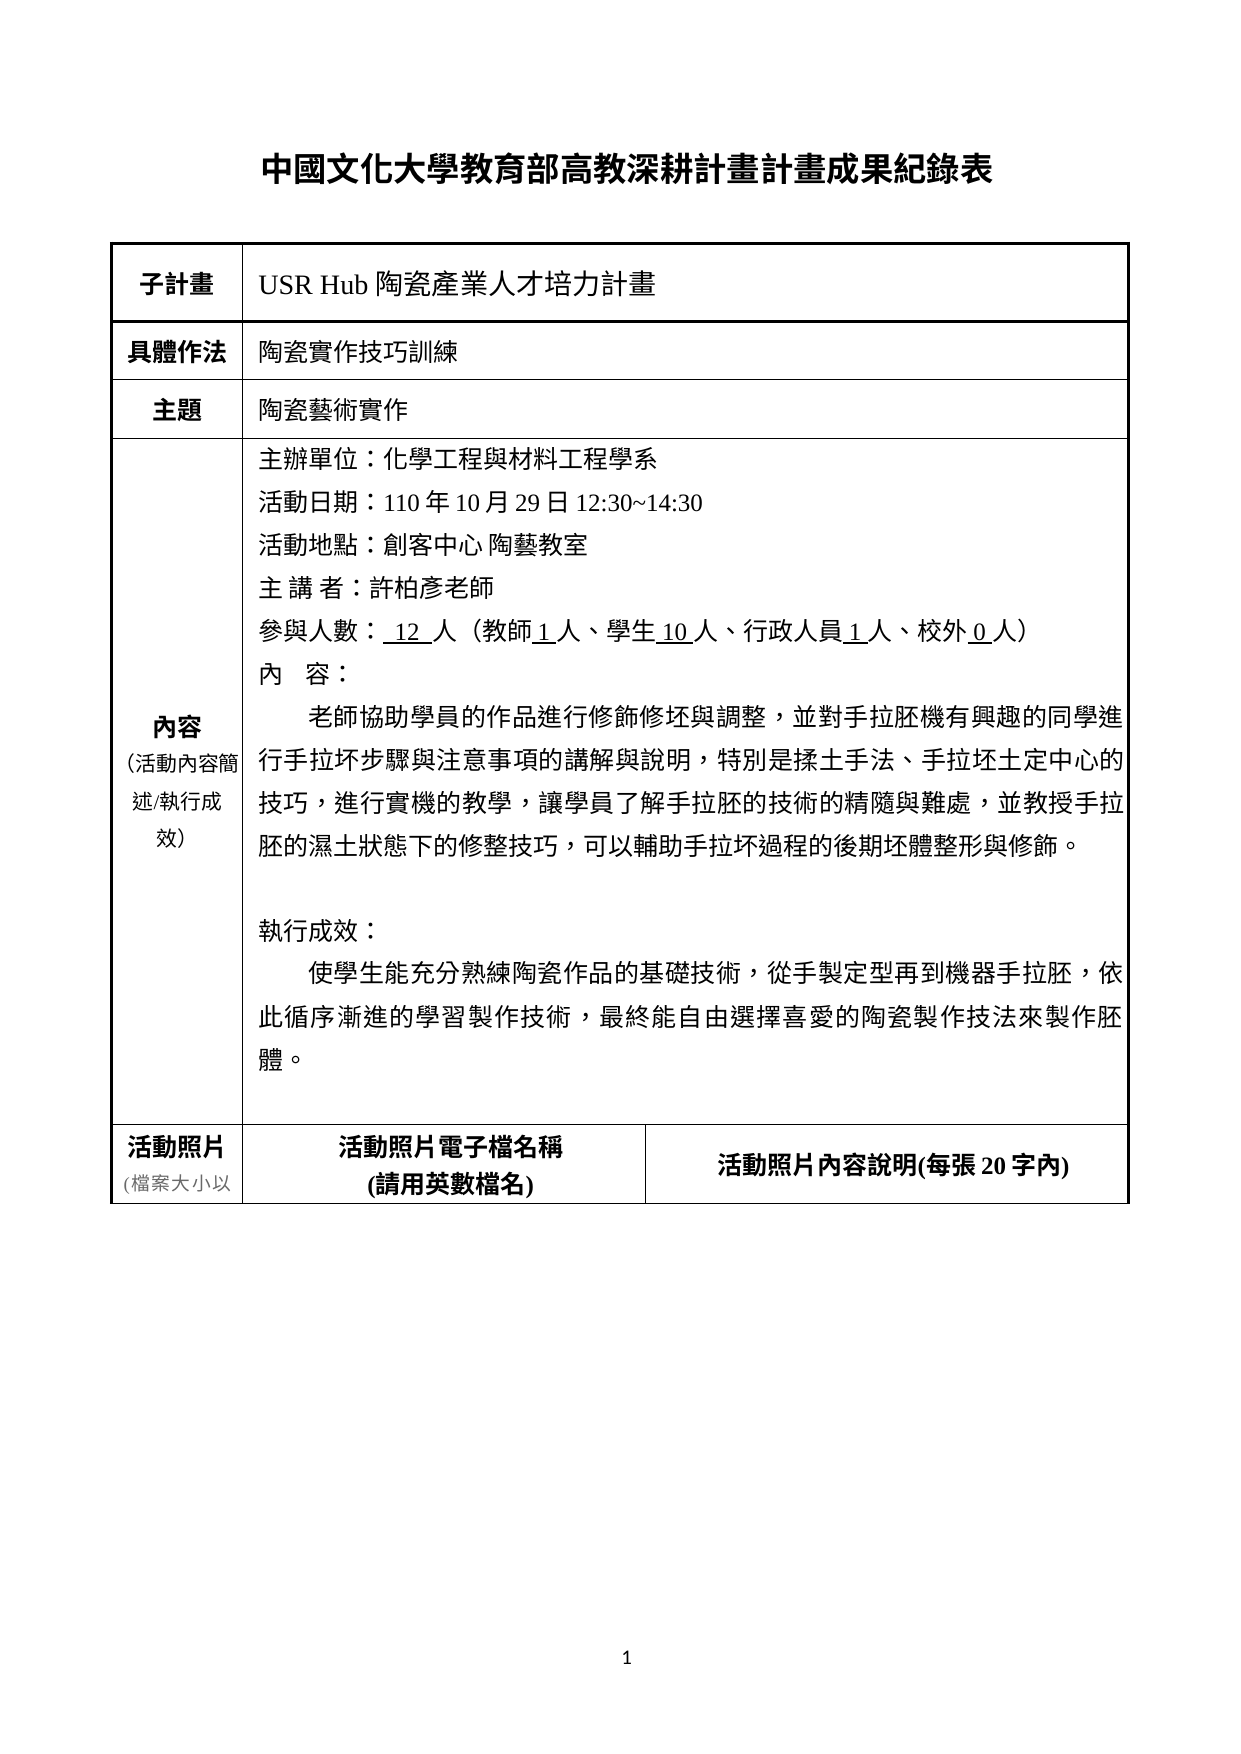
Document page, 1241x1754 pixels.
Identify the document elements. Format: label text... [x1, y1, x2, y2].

table_cell 活動照片內容說明(每張20字內) [646, 1125, 1127, 1203]
table_header 子計畫 [113, 245, 242, 320]
table_cell 內容 （活動內容簡述/執行成效） [113, 439, 242, 1124]
table_cell 陶瓷藝術實作 [243, 380, 1127, 438]
text 中國文化大學教育部高教深耕計畫計畫成果紀錄表 [131, 129, 1122, 204]
table_cell 活動照片電子檔名稱 (請用英數檔名) [243, 1125, 645, 1203]
table_cell 具體作法 [113, 323, 242, 379]
table_header USR Hub 陶瓷產業人才培力計畫 [243, 245, 1127, 320]
table_cell 主題 [113, 380, 242, 438]
table_cell 陶瓷實作技巧訓練 [243, 323, 1127, 379]
table_cell 主辦單位：化學工程與材料工程學系 活動日期：110年10月29日 12:30~14:30 活動地點：創客中心 陶藝教室 主 講 者：許柏彥老師 參與人數： 12 人（教師 1 人、學生 10 人、行政人員 1 人、校外 0 人） 內 容： 老師協助學員的作品進行修飾修坯與調整，並對手拉胚機有興趣的同學進行手拉坏步驟與注意事項的講解與說明，特別是揉土手法、手拉坯土定中心的技巧，進行實機的教學，讓學員了解手拉胚的技術的精隨與難處，並教授手拉胚的濕土狀態下的修整技巧，可以輔助手拉坏過程的後期坯體整形與修飾。 執行成效： 使學生能充分熟練陶瓷作品的基礎技術，從手製定型再到機器手拉胚，依此循序漸進的學習製作技術，最終能自由選擇喜愛的陶瓷製作技法來製作胚體。 [243, 439, 1127, 1124]
table_cell 活動照片 (檔案大小以不超過2M為限) [113, 1125, 242, 1203]
